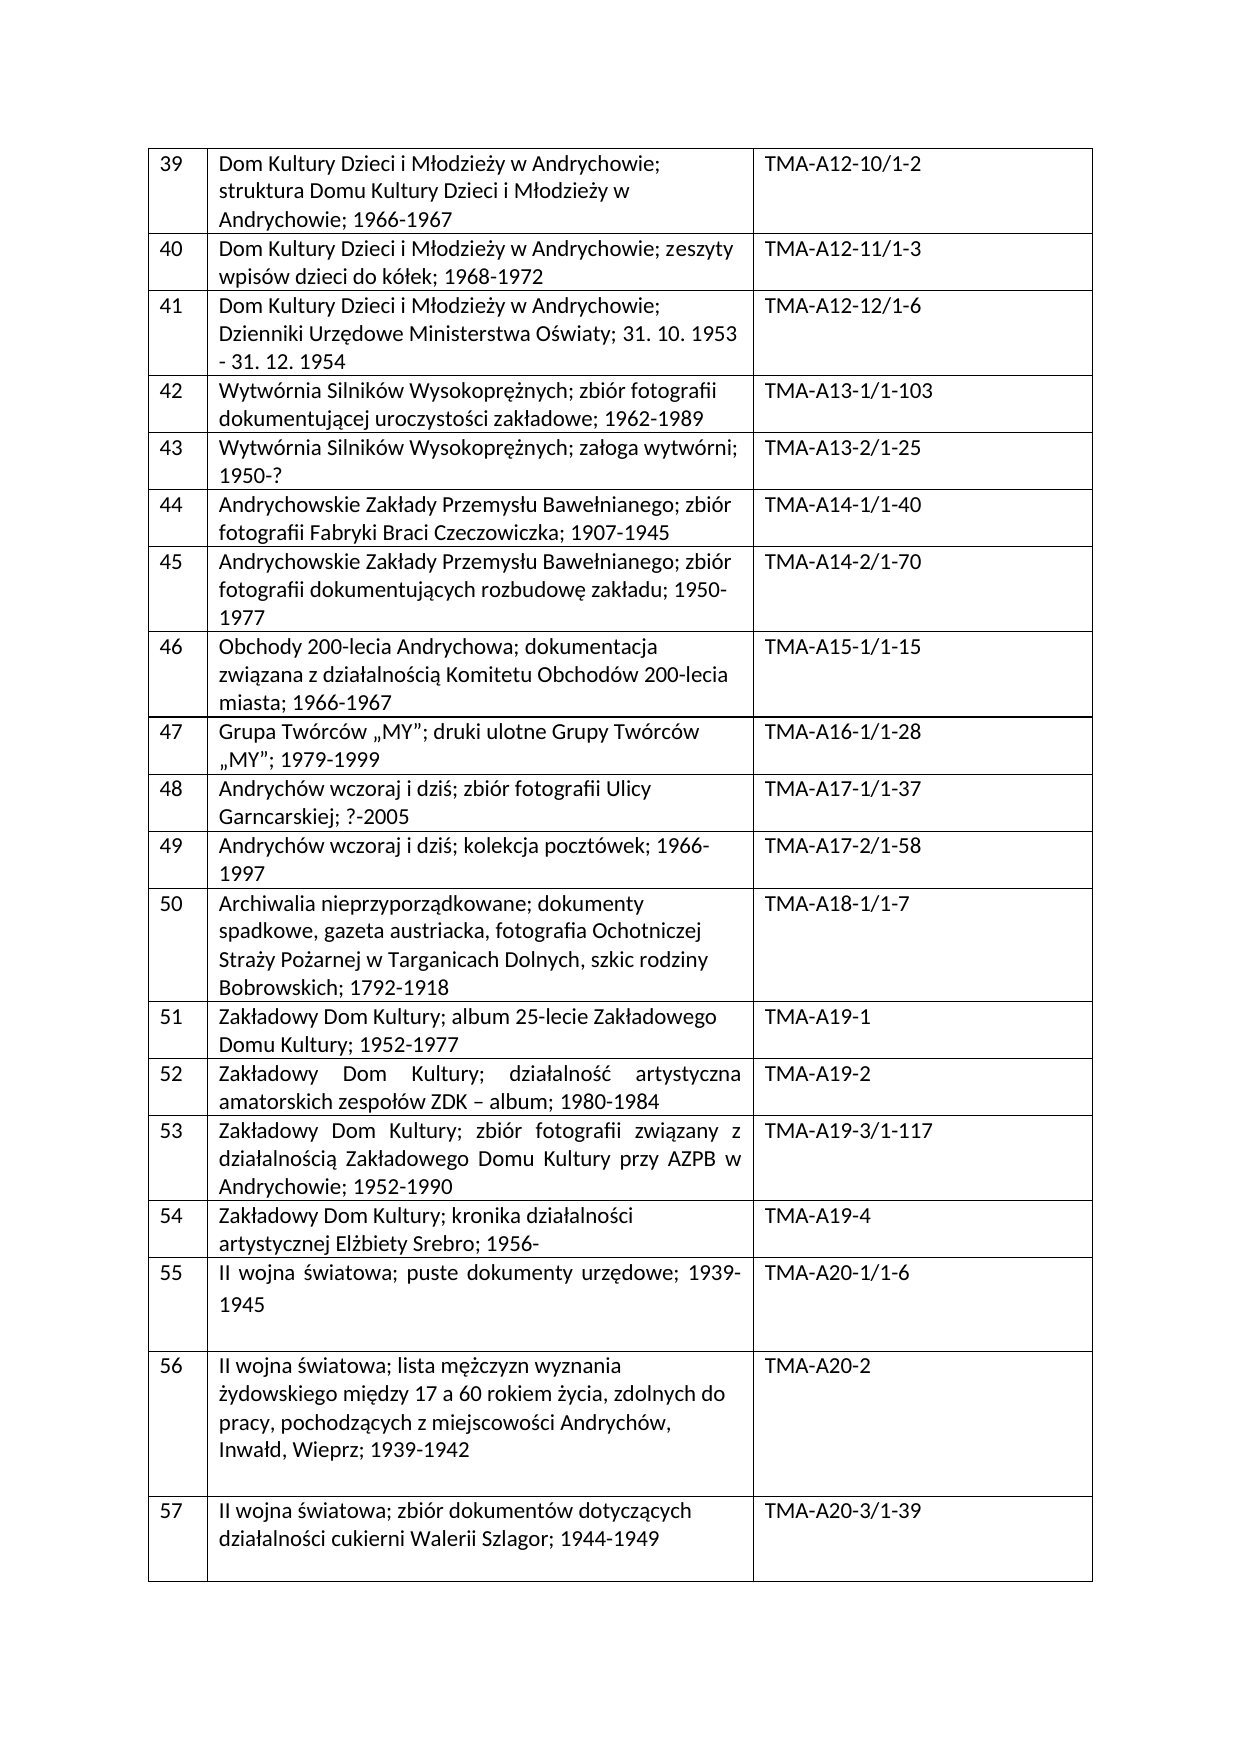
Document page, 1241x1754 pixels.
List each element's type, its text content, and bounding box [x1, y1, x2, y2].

table_cell II wojna światowa; puste dokumenty urzędowe; 1939-1945 [208, 1258, 753, 1351]
table_cell TMA-A19-4 [754, 1201, 1092, 1257]
table_cell TMA-A20-3/1-39 [754, 1497, 1092, 1581]
table_cell TMA-A19-1 [754, 1002, 1092, 1058]
table_cell TMA-A19-2 [754, 1059, 1092, 1115]
table_cell Andrychowskie Zakłady Przemysłu Bawełnianego; zbiór fotografii dokumentujących rozbudowę zakładu; 1950-1977 [208, 547, 753, 631]
table_cell TMA-A19-3/1-117 [754, 1116, 1092, 1200]
table_cell 42 [149, 376, 207, 432]
table_cell 48 [149, 775, 207, 831]
table_cell 53 [149, 1116, 207, 1200]
table_cell 41 [149, 291, 207, 375]
table_cell TMA-A17-1/1-37 [754, 775, 1092, 831]
table_cell Andrychowskie Zakłady Przemysłu Bawełnianego; zbiór fotografii Fabryki Braci Czeczowiczka; 1907-1945 [208, 490, 753, 546]
table_cell 45 [149, 547, 207, 631]
table_cell 57 [149, 1497, 207, 1581]
table_cell Zakładowy Dom Kultury; zbiór fotografii związany z działalnością Zakładowego Domu Kultury przy AZPB w Andrychowie; 1952-1990 [208, 1116, 753, 1200]
table_cell TMA-A13-2/1-25 [754, 433, 1092, 489]
table_cell 56 [149, 1352, 207, 1496]
table_cell TMA-A16-1/1-28 [754, 718, 1092, 773]
table_cell TMA-A12-11/1-3 [754, 234, 1092, 290]
table_cell Wytwórnia Silników Wysokoprężnych; załoga wytwórni; 1950-? [208, 433, 753, 489]
table_cell TMA-A20-2 [754, 1352, 1092, 1496]
table_cell 51 [149, 1002, 207, 1058]
table_cell Archiwalia nieprzyporządkowane; dokumenty spadkowe, gazeta austriacka, fotografia Ochotniczej Straży Pożarnej w Targanicach Dolnych, szkic rodziny Bobrowskich; 1792-1918 [208, 889, 753, 1001]
table_cell 47 [149, 718, 207, 773]
table_cell Andrychów wczoraj i dziś; zbiór fotografii Ulicy Garncarskiej; ?-2005 [208, 775, 753, 831]
table_cell 40 [149, 234, 207, 290]
table_cell 43 [149, 433, 207, 489]
table_cell TMA-A15-1/1-15 [754, 632, 1092, 716]
table_cell Dom Kultury Dzieci i Młodzieży w Andrychowie; struktura Domu Kultury Dzieci i Młodzieży w Andrychowie; 1966-1967 [208, 149, 753, 233]
table_cell 50 [149, 889, 207, 1001]
table_cell Zakładowy Dom Kultury; kronika działalności artystycznej Elżbiety Srebro; 1956- [208, 1201, 753, 1257]
table_cell 44 [149, 490, 207, 546]
table_cell TMA-A12-12/1-6 [754, 291, 1092, 375]
table_cell Zakładowy Dom Kultury; działalność artystyczna amatorskich zespołów ZDK – album; 1980-1984 [208, 1059, 753, 1115]
table_cell Obchody 200-lecia Andrychowa; dokumentacja związana z działalnością Komitetu Obchodów 200-lecia miasta; 1966-1967 [208, 632, 753, 716]
table_cell II wojna światowa; zbiór dokumentów dotyczących działalności cukierni Walerii Szlagor; 1944-1949 [208, 1497, 753, 1581]
table_cell Andrychów wczoraj i dziś; kolekcja pocztówek; 1966-1997 [208, 832, 753, 888]
table_cell TMA-A14-1/1-40 [754, 490, 1092, 546]
table_cell II wojna światowa; lista mężczyzn wyznania żydowskiego między 17 a 60 rokiem życia, zdolnych do pracy, pochodzących z miejscowości Andrychów, Inwałd, Wieprz; 1939-1942 [208, 1352, 753, 1496]
table_cell Zakładowy Dom Kultury; album 25-lecie Zakładowego Domu Kultury; 1952-1977 [208, 1002, 753, 1058]
table_cell TMA-A13-1/1-103 [754, 376, 1092, 432]
table_cell TMA-A17-2/1-58 [754, 832, 1092, 888]
table_cell 39 [149, 149, 207, 233]
table_cell TMA-A20-1/1-6 [754, 1258, 1092, 1351]
table_cell Grupa Twórców „MY”; druki ulotne Grupy Twórców „MY”; 1979-1999 [208, 718, 753, 773]
table_cell TMA-A14-2/1-70 [754, 547, 1092, 631]
table_cell 49 [149, 832, 207, 888]
table_cell 52 [149, 1059, 207, 1115]
table_cell TMA-A12-10/1-2 [754, 149, 1092, 233]
table_cell 46 [149, 632, 207, 716]
table_cell 55 [149, 1258, 207, 1351]
table_cell TMA-A18-1/1-7 [754, 889, 1092, 1001]
table_cell Dom Kultury Dzieci i Młodzieży w Andrychowie; zeszyty wpisów dzieci do kółek; 1968-1972 [208, 234, 753, 290]
table_cell Dom Kultury Dzieci i Młodzieży w Andrychowie; Dzienniki Urzędowe Ministerstwa Oświaty; 31. 10. 1953 - 31. 12. 1954 [208, 291, 753, 375]
table_cell 54 [149, 1201, 207, 1257]
table_cell Wytwórnia Silników Wysokoprężnych; zbiór fotografii dokumentującej uroczystości zakładowe; 1962-1989 [208, 376, 753, 432]
